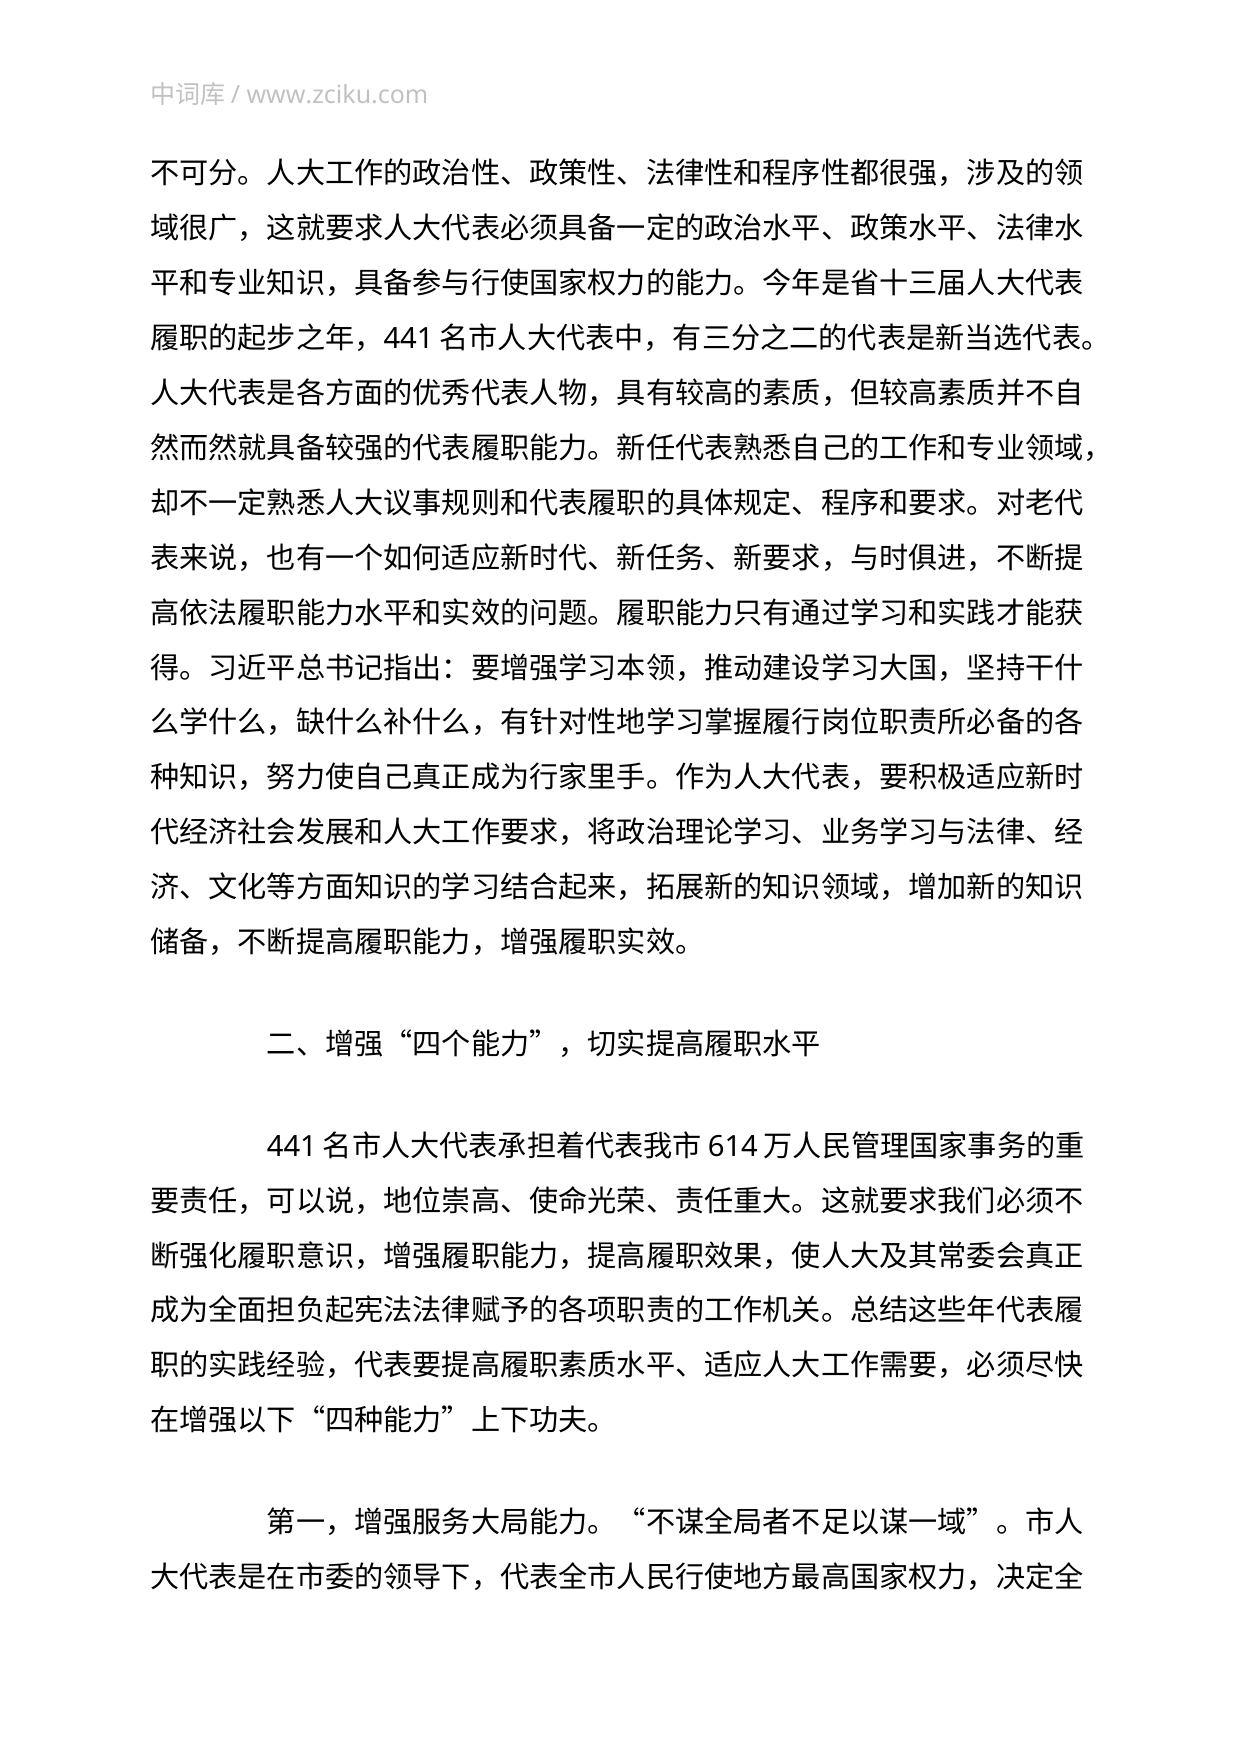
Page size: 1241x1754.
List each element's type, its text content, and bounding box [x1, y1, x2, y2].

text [150, 150, 1090, 961]
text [150, 1498, 1090, 1596]
text 441名市人大代表承担着代表我市614万人民管理国家事务的重要责任，可以说，地位崇高、使命光荣、责任重大。这就要求我们必须不断强化履职意识，增强履职能力，提高履职效果，使人大及其常委会真正成为全面担负起宪法法律赋予的各项职责的工作机关。总结这些年代表履职的实践经验，代表要提高履职素质水平、适应人大工作需要，必须尽快在增强以下“四种能力”上下功夫。 [150, 1122, 1090, 1439]
text 二、增强“四个能力”，切实提高履职水平 [150, 1020, 1090, 1063]
